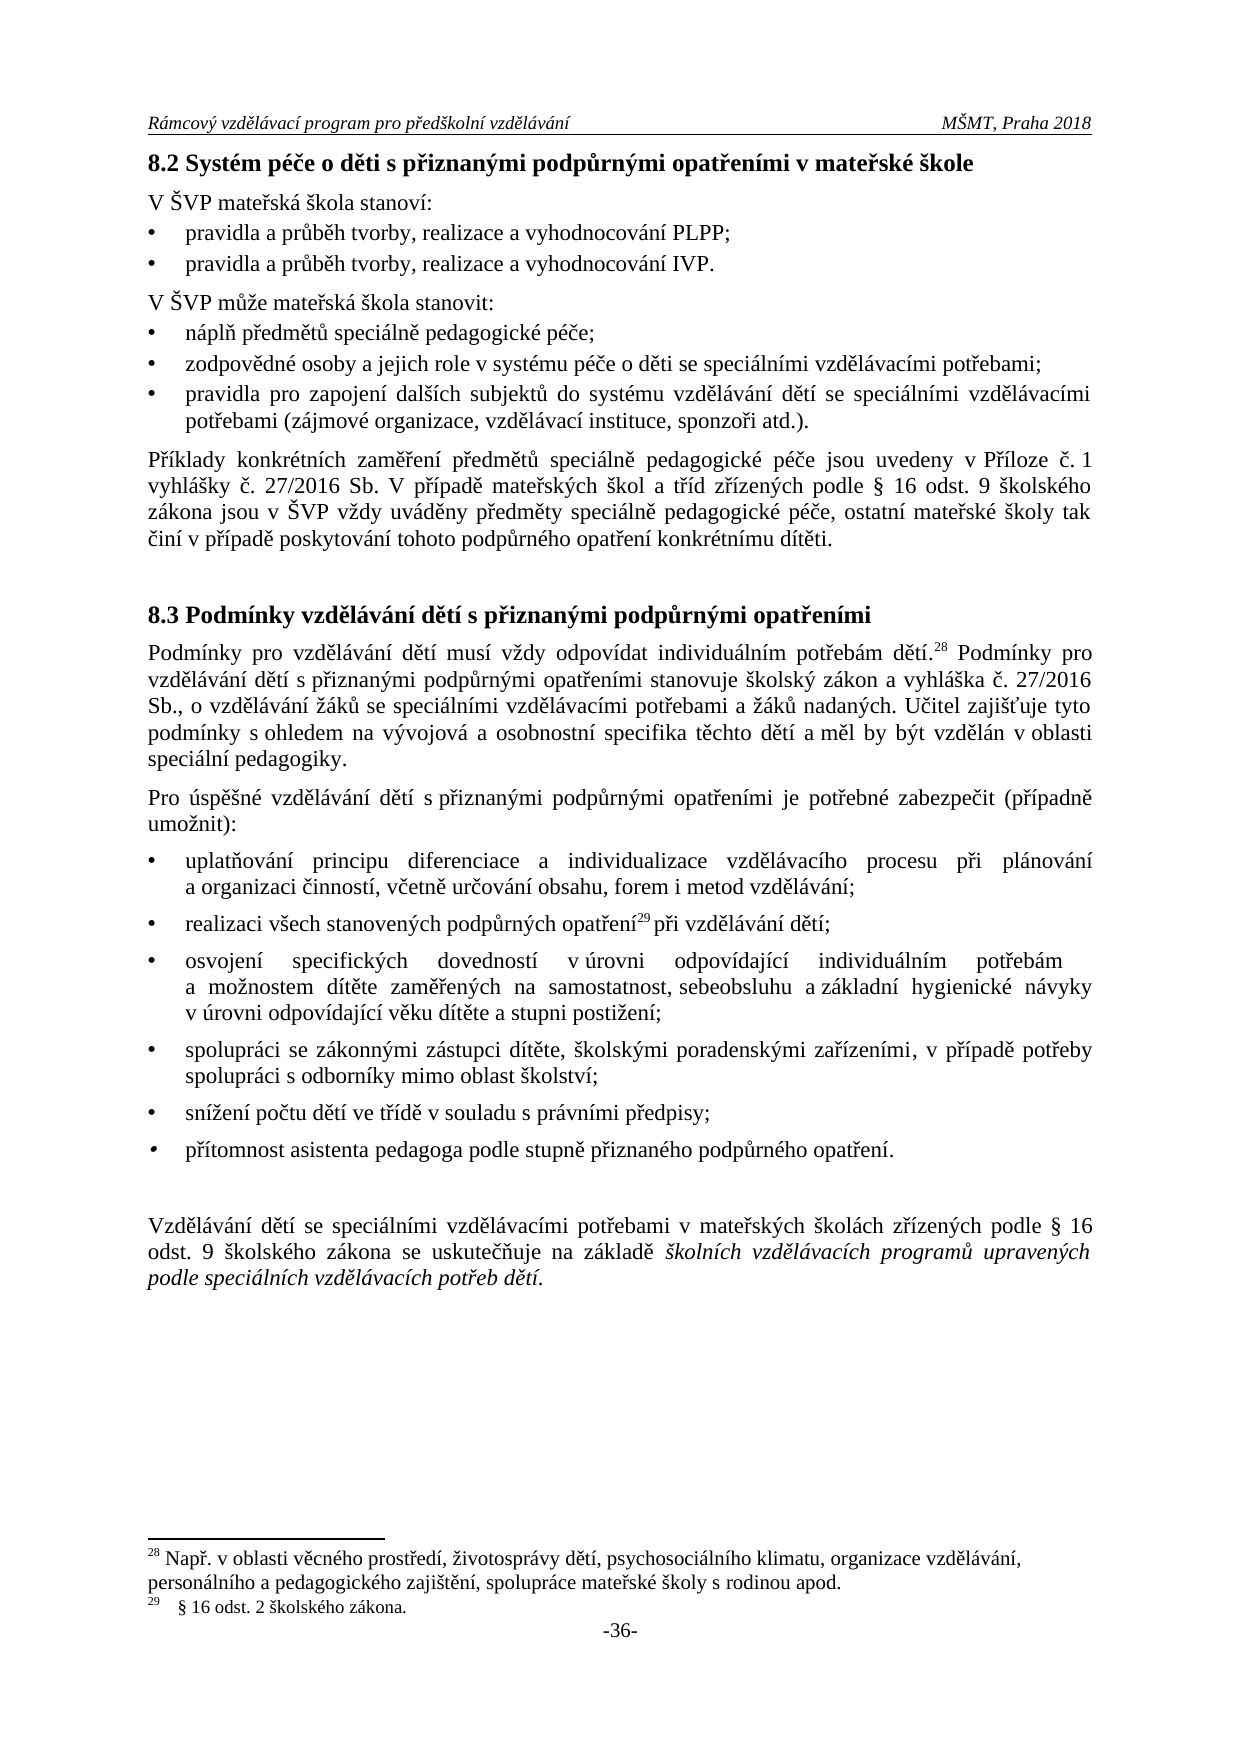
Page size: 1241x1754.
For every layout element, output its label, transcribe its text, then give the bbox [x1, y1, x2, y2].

subtitle 8.3 Podmínky vzdělávání dětí s přiznanými podpůrnými opatřeními [148, 600, 1092, 629]
text Podmínky pro vzdělávání dětí musí vždy odpovídat individuálním potřebám dětí. Podmínky pro vzdělávání dětí s přiznanými podpůrnými opatřeními stanovuje školský zákon a vyhláška č. 27/2016 Sb., o vzdělávání žáků se speciálními vzdělávacími potřebami a žáků nadaných. Učitel zajišťuje tyto podmínky s ohledem na vývojová a osobnostní specifika těchto dětí a měl by být vzdělán v oblasti speciální pedagogiky. [148, 639, 1092, 771]
text spolupráci se zákonnými zástupci dítěte, školskými poradenskými zařízeními, v případě potřeby spolupráci s odborníky mimo oblast školství; [148, 1036, 1092, 1089]
text náplň předmětů speciálně pedagogické péče; [148, 319, 1092, 346]
text Vzdělávání dětí se speciálními vzdělávacími potřebami v mateřských školách zřízených podle § 16 odst. 9 školského zákona se uskutečňuje na základě školních vzdělávacích programů upravených podle speciálních vzdělávacích potřeb dětí. [148, 1212, 1092, 1291]
text Pro úspěšné vzdělávání dětí s přiznanými podpůrnými opatřeními je potřebné zabezpečit (případně umožnit): [148, 784, 1092, 836]
text pravidla pro zapojení dalších subjektů do systému vzdělávání dětí se speciálními vzdělávacími potřebami (zájmové organizace, vzdělávací instituce, sponzoři atd.). [148, 380, 1092, 433]
text přítomnost asistenta pedagoga podle stupně přiznaného podpůrného opatření. [148, 1136, 1092, 1162]
text pravidla a průběh tvorby, realizace a vyhodnocování PLPP; [148, 219, 1092, 246]
text zodpovědné osoby a jejich role v systému péče o děti se speciálními vzdělávacími potřebami; [148, 350, 1092, 376]
text Příklady konkrétních zaměření předmětů speciálně pedagogické péče jsou uvedeny v Příloze č. 1 vyhlášky č. 27/2016 Sb. V případě mateřských škol a tříd zřízených podle § 16 odst. 9 školského zákona jsou v ŠVP vždy uváděny předměty speciálně pedagogické péče, ostatní mateřské školy tak činí v případě poskytování tohoto podpůrného opatření konkrétnímu dítěti. [148, 446, 1092, 551]
text uplatňování principu diferenciace a individualizace vzdělávacího procesu při plánování a organizaci činností, včetně určování obsahu, forem i metod vzdělávání; [148, 847, 1092, 899]
text V ŠVP mateřská škola stanoví: [148, 189, 1092, 215]
text osvojení specifických dovedností v úrovni odpovídající individuálním potřebám a možnostem dítěte zaměřených na samostatnost, sebeobsluhu a základní hygienické návyky v úrovni odpovídající věku dítěte a stupni postižení; [148, 947, 1092, 1026]
text pravidla a průběh tvorby, realizace a vyhodnocování IVP. [148, 250, 1092, 276]
text snížení počtu dětí ve třídě v souladu s právními předpisy; [148, 1099, 1092, 1126]
text V ŠVP může mateřská škola stanovit: [148, 289, 1092, 315]
text realizaci všech stanovených podpůrných opatření při vzdělávání dětí; [148, 910, 1092, 936]
subtitle 8.2 Systém péče o děti s přiznanými podpůrnými opatřeními v mateřské škole [148, 148, 1092, 176]
